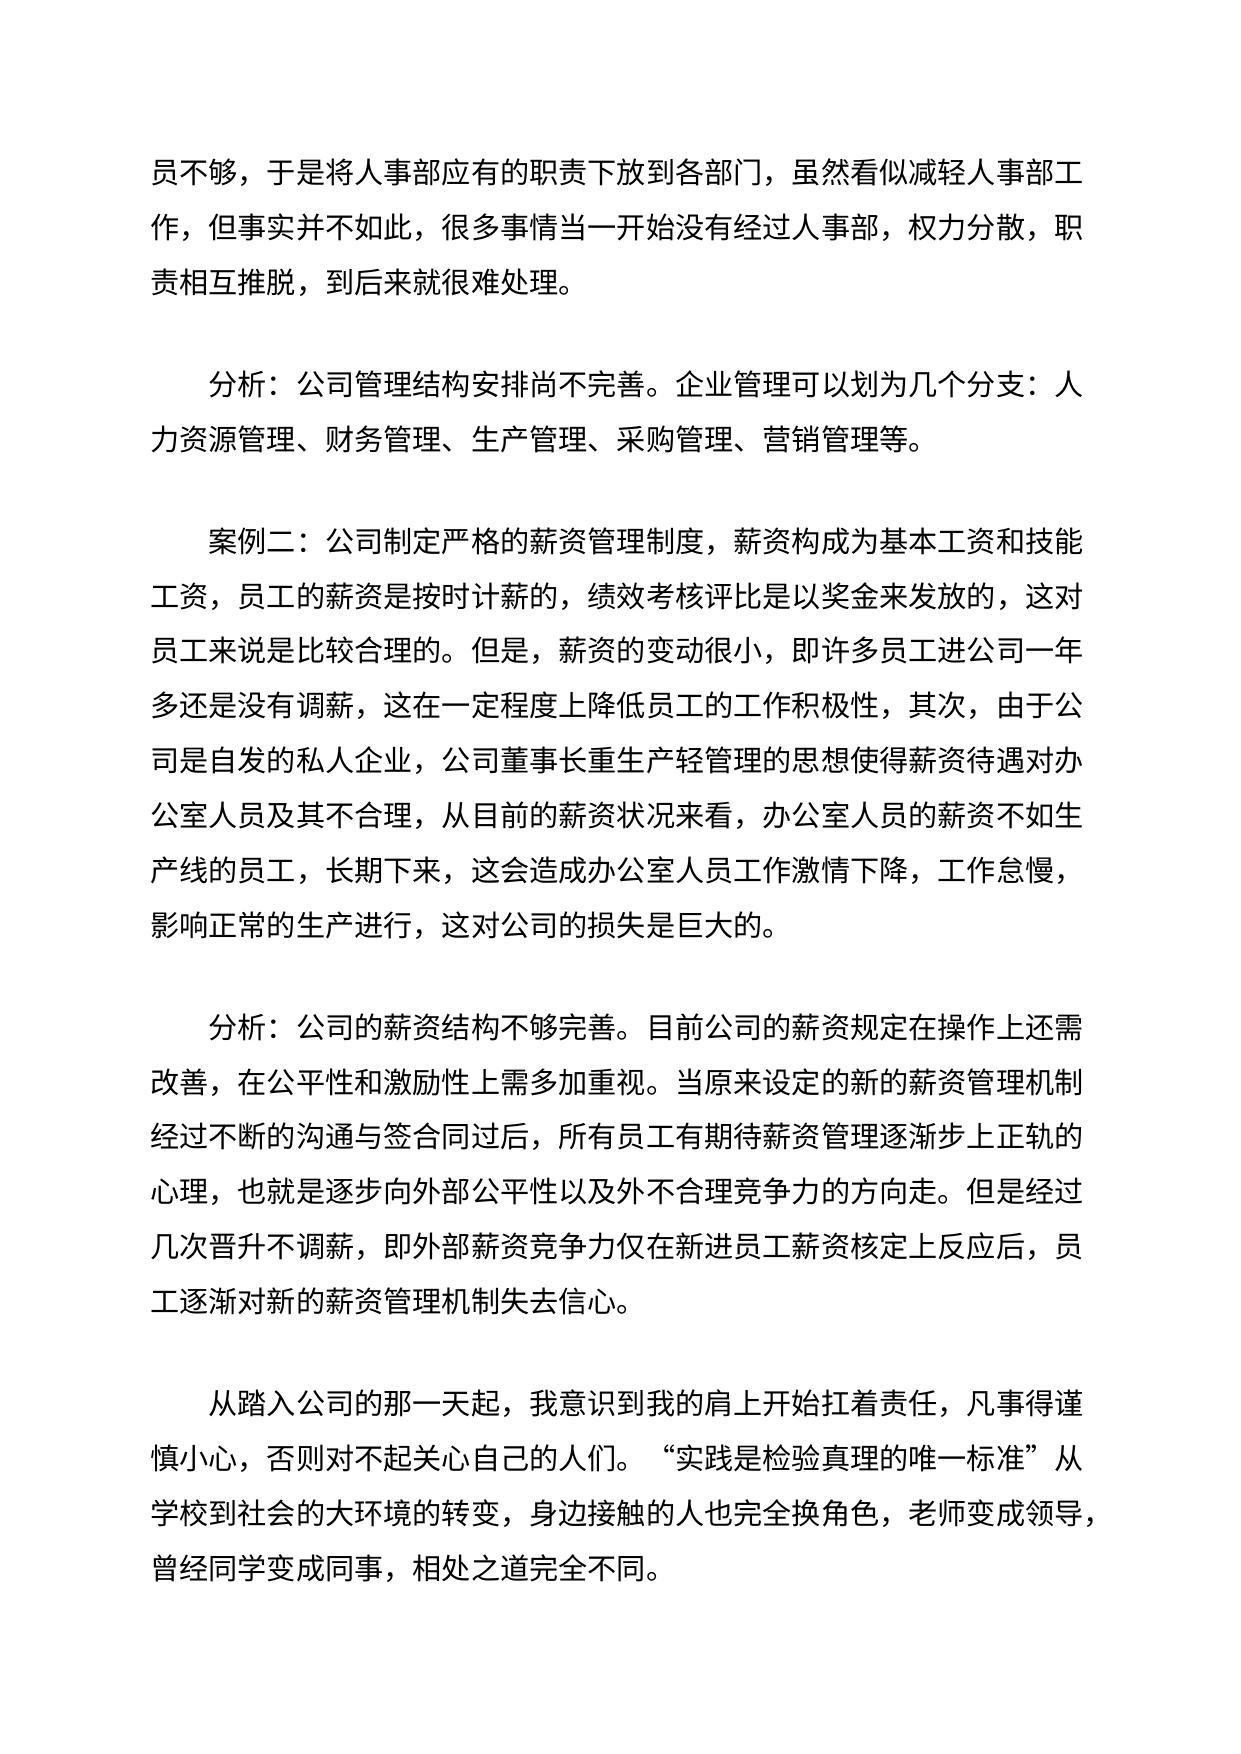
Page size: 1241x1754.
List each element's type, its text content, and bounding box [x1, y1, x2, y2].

text 从踏入公司的那一天起，我意识到我的肩上开始扛着责任，凡事得谨慎小心，否则对不起关心自己的人们。“实践是检验真理的唯一标准”从学校到社会的大环境的转变，身边接触的人也完全换角色，老师变成领导，曾经同学变成同事，相处之道完全不同。 [150, 1381, 1090, 1587]
text 分析：公司的薪资结构不够完善。目前公司的薪资规定在操作上还需改善，在公平性和激励性上需多加重视。当原来设定的新的薪资管理机制经过不断的沟通与签合同过后，所有员工有期待薪资管理逐渐步上正轨的心理，也就是逐步向外部公平性以及外不合理竞争力的方向走。但是经过几次晋升不调薪，即外部薪资竞争力仅在新进员工薪资核定上反应后，员工逐渐对新的薪资管理机制失去信心。 [150, 1004, 1090, 1321]
text 分析：公司管理结构安排尚不完善。企业管理可以划为几个分支：人力资源管理、财务管理、生产管理、采购管理、营销管理等。 [150, 362, 1090, 459]
text 案例二：公司制定严格的薪资管理制度，薪资构成为基本工资和技能工资，员工的薪资是按时计薪的，绩效考核评比是以奖金来发放的，这对员工来说是比较合理的。但是，薪资的变动很小，即许多员工进公司一年多还是没有调薪，这在一定程度上降低员工的工作积极性，其次，由于公司是自发的私人企业，公司董事长重生产轻管理的思想使得薪资待遇对办公室人员及其不合理，从目前的薪资状况来看，办公室人员的薪资不如生产线的员工，长期下来，这会造成办公室人员工作激情下降，工作怠慢，影响正常的生产进行，这对公司的损失是巨大的。 [150, 518, 1090, 945]
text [150, 150, 1090, 302]
